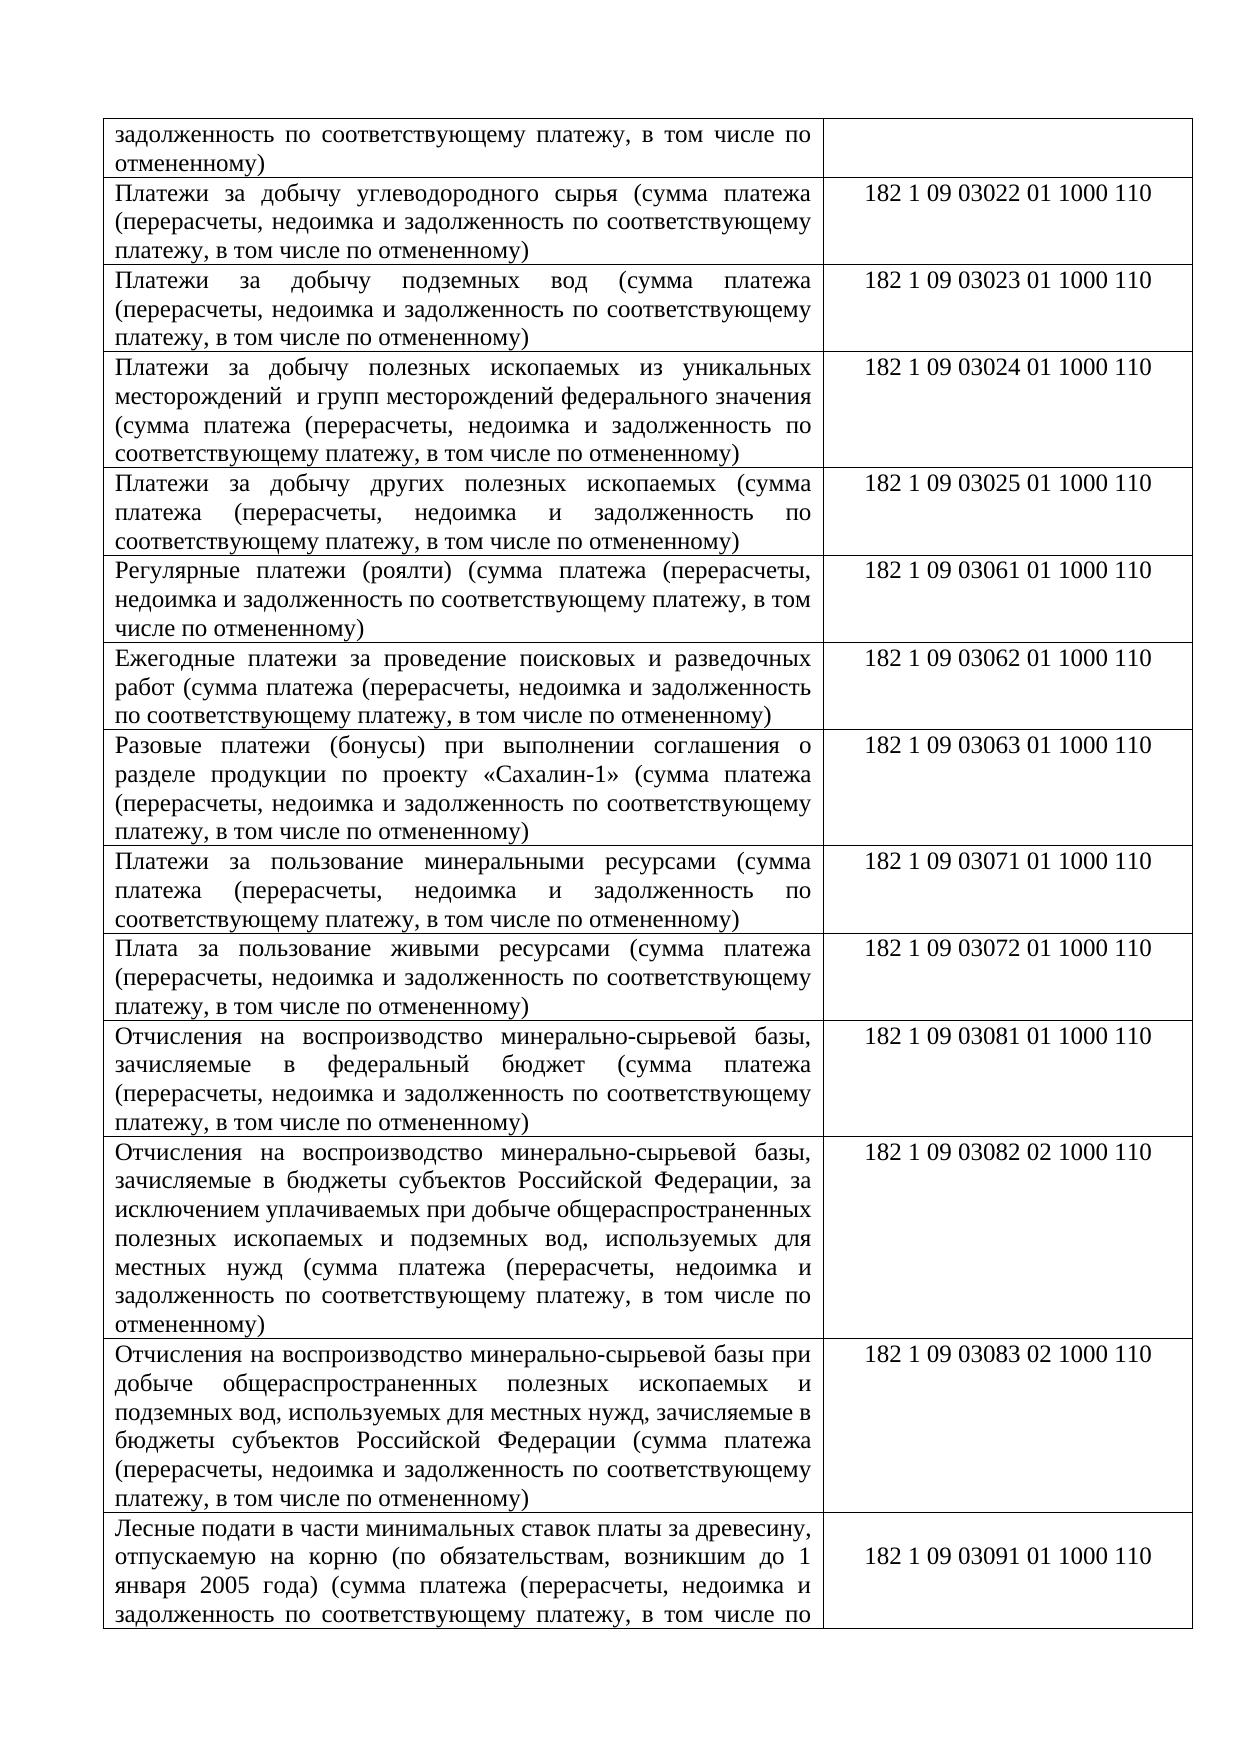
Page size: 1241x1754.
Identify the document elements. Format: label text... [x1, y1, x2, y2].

table_cell 182 1 09 03024 01 1000 110 [824, 352, 1192, 467]
table_cell Плата за пользование живыми ресурсами (сумма платежа (перерасчеты, недоимка и задолженность по соответствующему платежу, в том числе по отмененному) [104, 934, 823, 1020]
table_cell 182 1 09 03072 01 1000 110 [824, 934, 1192, 1020]
table_cell Отчисления на воспроизводство минерально-сырьевой базы, зачисляемые в бюджеты субъектов Российской Федерации, за исключением уплачиваемых при добыче общераспространенных полезных ископаемых и подземных вод, используемых для местных нужд (сумма платежа (перерасчеты, недоимка и задолженность по соответствующему платежу, в том числе по отмененному) [104, 1137, 823, 1338]
table_cell Разовые платежи (бонусы) при выполнении соглашения о разделе продукции по проекту «Сахалин-1» (сумма платежа (перерасчеты, недоимка и задолженность по соответствующему платежу, в том числе по отмененному) [104, 730, 823, 845]
table_cell Платежи за добычу углеводородного сырья (сумма платежа (перерасчеты, недоимка и задолженность по соответствующему платежу, в том числе по отмененному) [104, 178, 823, 264]
table_cell Отчисления на воспроизводство минерально-сырьевой базы, зачисляемые в федеральный бюджет (сумма платежа (перерасчеты, недоимка и задолженность по соответствующему платежу, в том числе по отмененному) [104, 1021, 823, 1136]
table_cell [824, 119, 1192, 177]
table_cell 182 1 09 03062 01 1000 110 [824, 643, 1192, 729]
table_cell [824, 1513, 1192, 1628]
table_cell 182 1 09 03023 01 1000 110 [824, 265, 1192, 351]
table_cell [104, 119, 823, 177]
table_cell Платежи за добычу подземных вод (сумма платежа (перерасчеты, недоимка и задолженность по соответствующему платежу, в том числе по отмененному) [104, 265, 823, 351]
table_cell 182 1 09 03081 01 1000 110 [824, 1021, 1192, 1136]
table_cell Платежи за добычу других полезных ископаемых (сумма платежа (перерасчеты, недоимка и задолженность по соответствующему платежу, в том числе по отмененному) [104, 468, 823, 554]
table_cell Платежи за добычу полезных ископаемых из уникальных месторождений и групп месторождений федерального значения (сумма платежа (перерасчеты, недоимка и задолженность по соответствующему платежу, в том числе по отмененному) [104, 352, 823, 467]
table_cell 182 1 09 03025 01 1000 110 [824, 468, 1192, 554]
table_cell 182 1 09 03022 01 1000 110 [824, 178, 1192, 264]
table_cell 182 1 09 03071 01 1000 110 [824, 846, 1192, 932]
table_cell 182 1 09 03063 01 1000 110 [824, 730, 1192, 845]
table_cell 182 1 09 03061 01 1000 110 [824, 556, 1192, 642]
table_cell Отчисления на воспроизводство минерально-сырьевой базы при добыче общераспространенных полезных ископаемых и подземных вод, используемых для местных нужд, зачисляемые в бюджеты субъектов Российской Федерации (сумма платежа (перерасчеты, недоимка и задолженность по соответствующему платежу, в том числе по отмененному) [104, 1339, 823, 1512]
table_cell 182 1 09 03082 02 1000 110 [824, 1137, 1192, 1338]
table_cell Регулярные платежи (роялти) (сумма платежа (перерасчеты, недоимка и задолженность по соответствующему платежу, в том числе по отмененному) [104, 556, 823, 642]
table_cell Платежи за пользование минеральными ресурсами (сумма платежа (перерасчеты, недоимка и задолженность по соответствующему платежу, в том числе по отмененному) [104, 846, 823, 932]
table_cell 182 1 09 03083 02 1000 110 [824, 1339, 1192, 1512]
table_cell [104, 1513, 823, 1628]
table_cell Ежегодные платежи за проведение поисковых и разведочных работ (сумма платежа (перерасчеты, недоимка и задолженность по соответствующему платежу, в том числе по отмененному) [104, 643, 823, 729]
